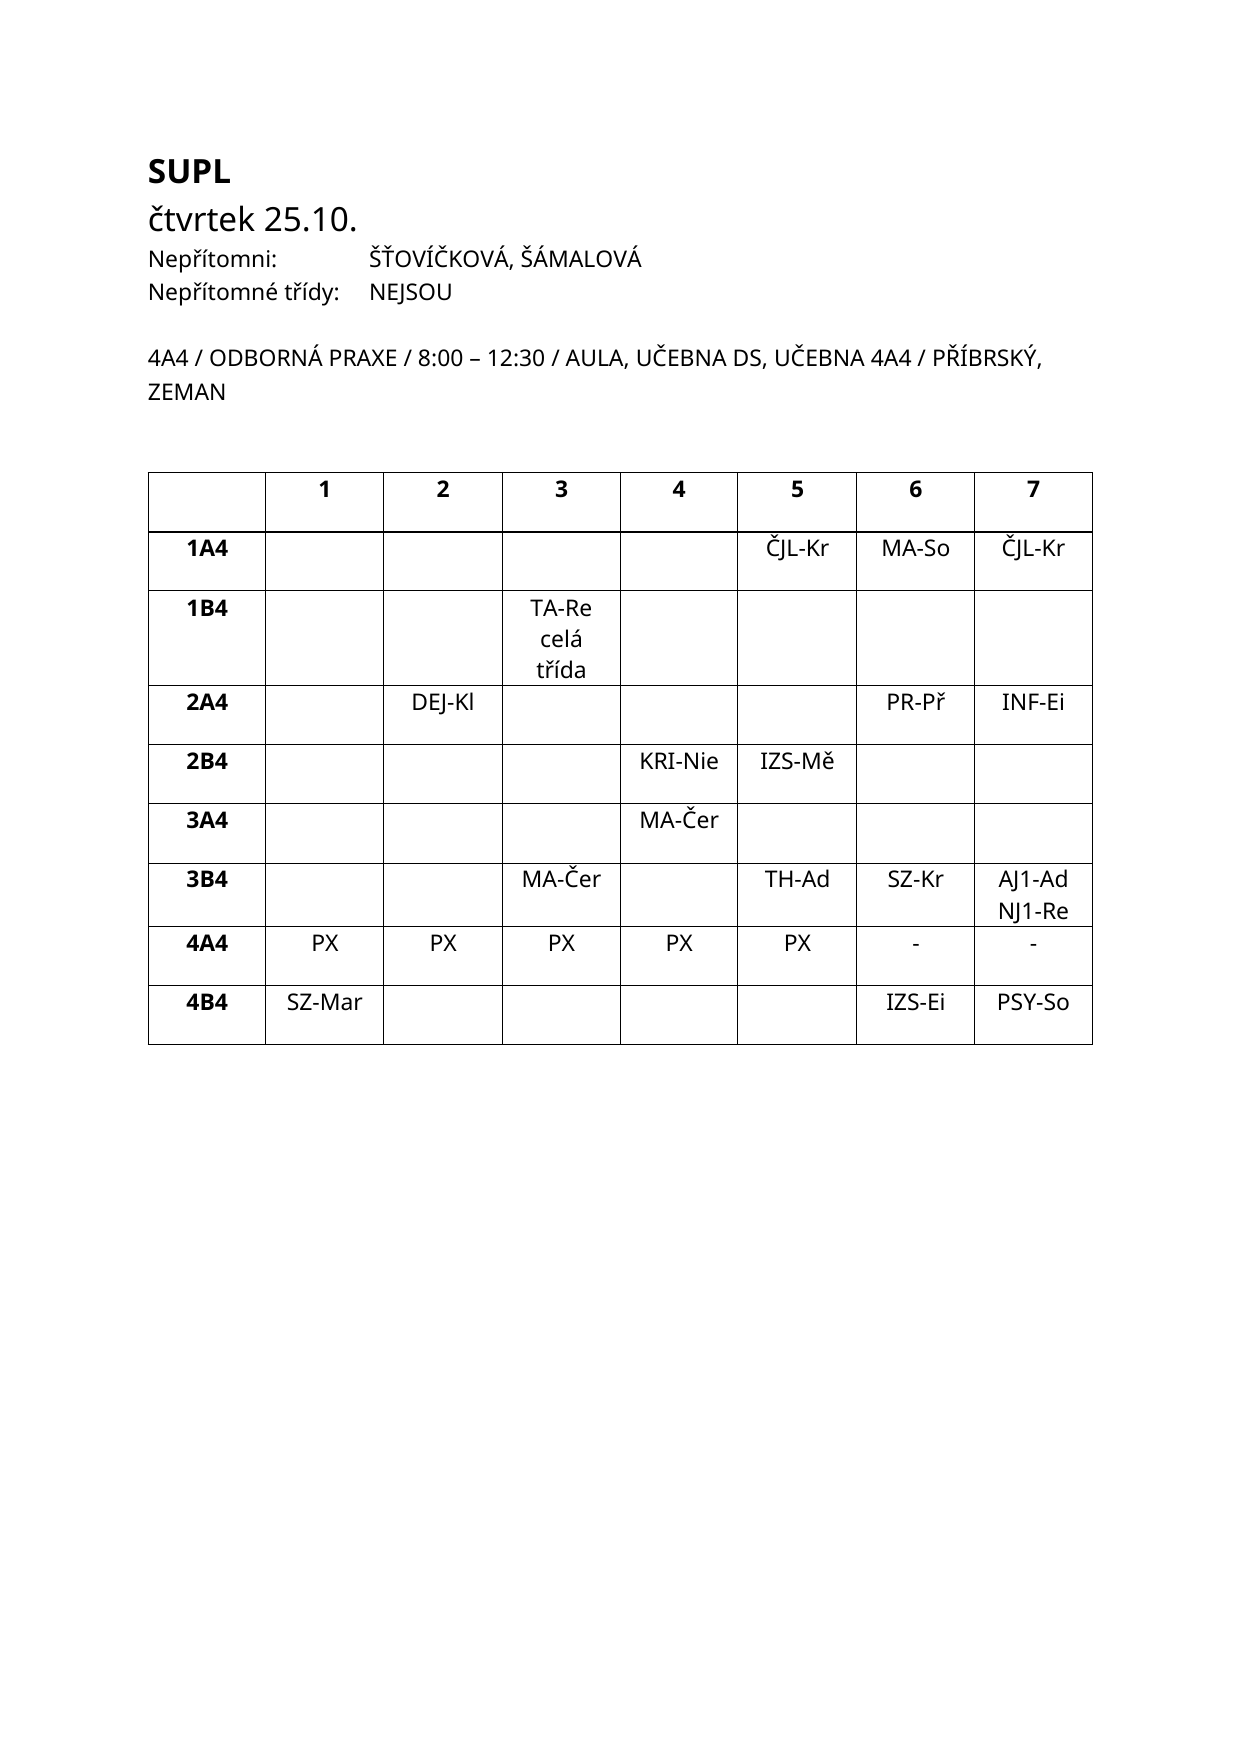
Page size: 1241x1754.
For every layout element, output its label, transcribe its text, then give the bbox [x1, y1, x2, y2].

table_cell PX [384, 927, 502, 985]
table_cell 1A4 [149, 533, 265, 590]
table_header 7 [975, 473, 1092, 531]
table_cell [621, 864, 737, 926]
table_cell [266, 864, 383, 926]
table_cell INF-Ei [975, 686, 1092, 744]
table_cell [266, 686, 383, 744]
table_cell - [857, 927, 974, 985]
table_cell [384, 804, 502, 862]
table_cell [503, 986, 620, 1044]
table_cell [266, 533, 383, 590]
table_cell [266, 745, 383, 803]
table_cell [738, 986, 856, 1044]
table_cell TA-Re celá třída [503, 591, 620, 685]
table_cell [975, 745, 1092, 803]
table_header 3 [503, 473, 620, 531]
table_cell - [975, 927, 1092, 985]
table_cell TH-Ad [738, 864, 856, 926]
table_cell [975, 591, 1092, 685]
table_cell ČJL-Kr [975, 533, 1092, 590]
table_cell ČJL-Kr [738, 533, 856, 590]
table_cell [738, 591, 856, 685]
table_cell PR-Př [857, 686, 974, 744]
table_cell [621, 533, 737, 590]
table_cell IZS-Mě [738, 745, 856, 803]
table_header 2 [384, 473, 502, 531]
table_cell [621, 986, 737, 1044]
table_cell DEJ-Kl [384, 686, 502, 744]
table_header 4 [621, 473, 737, 531]
table_cell [621, 686, 737, 744]
table_cell SZ-Kr [857, 864, 974, 926]
table_header 1 [266, 473, 383, 531]
table_cell PX [503, 927, 620, 985]
table_cell [384, 591, 502, 685]
table_cell [503, 686, 620, 744]
table_cell SZ-Mar [266, 986, 383, 1044]
table_cell 2A4 [149, 686, 265, 744]
table_cell KRI-Nie [621, 745, 737, 803]
table_header [149, 473, 265, 531]
text SUPL čtvrtek 25.10. Nepřítomni: ŠŤOVÍČKOVÁ, ŠÁMALOVÁ Nepřítomné třídy: NEJSOU 4A4 / ODBORNÁ PRAXE / 8:00 – 12:30 / AULA, UČEBNA DS, UČEBNA 4A4 / PŘÍBRSKÝ, ZEMAN [148, 148, 1093, 407]
table_cell [857, 804, 974, 862]
table_cell [503, 745, 620, 803]
table_cell 4B4 [149, 986, 265, 1044]
table_cell [503, 804, 620, 862]
table_cell IZS-Ei [857, 986, 974, 1044]
table_cell PSY-So [975, 986, 1092, 1044]
table_cell 2B4 [149, 745, 265, 803]
table_cell 4A4 [149, 927, 265, 985]
table_cell 1B4 [149, 591, 265, 685]
table_cell 3B4 [149, 864, 265, 926]
table_cell [857, 591, 974, 685]
table_cell MA-Čer [621, 804, 737, 862]
table_cell PX [621, 927, 737, 985]
table_cell PX [266, 927, 383, 985]
table_cell MA-So [857, 533, 974, 590]
table_cell MA-Čer [503, 864, 620, 926]
table_cell [738, 686, 856, 744]
table_cell [266, 804, 383, 862]
table_cell [266, 591, 383, 685]
table_header 6 [857, 473, 974, 531]
table_cell [503, 533, 620, 590]
table_cell [621, 591, 737, 685]
table_cell [738, 804, 856, 862]
table_cell [384, 986, 502, 1044]
table_cell [975, 804, 1092, 862]
table_header 5 [738, 473, 856, 531]
table_cell [384, 745, 502, 803]
table_cell [384, 533, 502, 590]
table_cell [857, 745, 974, 803]
table_cell 3A4 [149, 804, 265, 862]
table_cell [384, 864, 502, 926]
table_cell PX [738, 927, 856, 985]
table_cell AJ1-Ad NJ1-Re [975, 864, 1092, 926]
